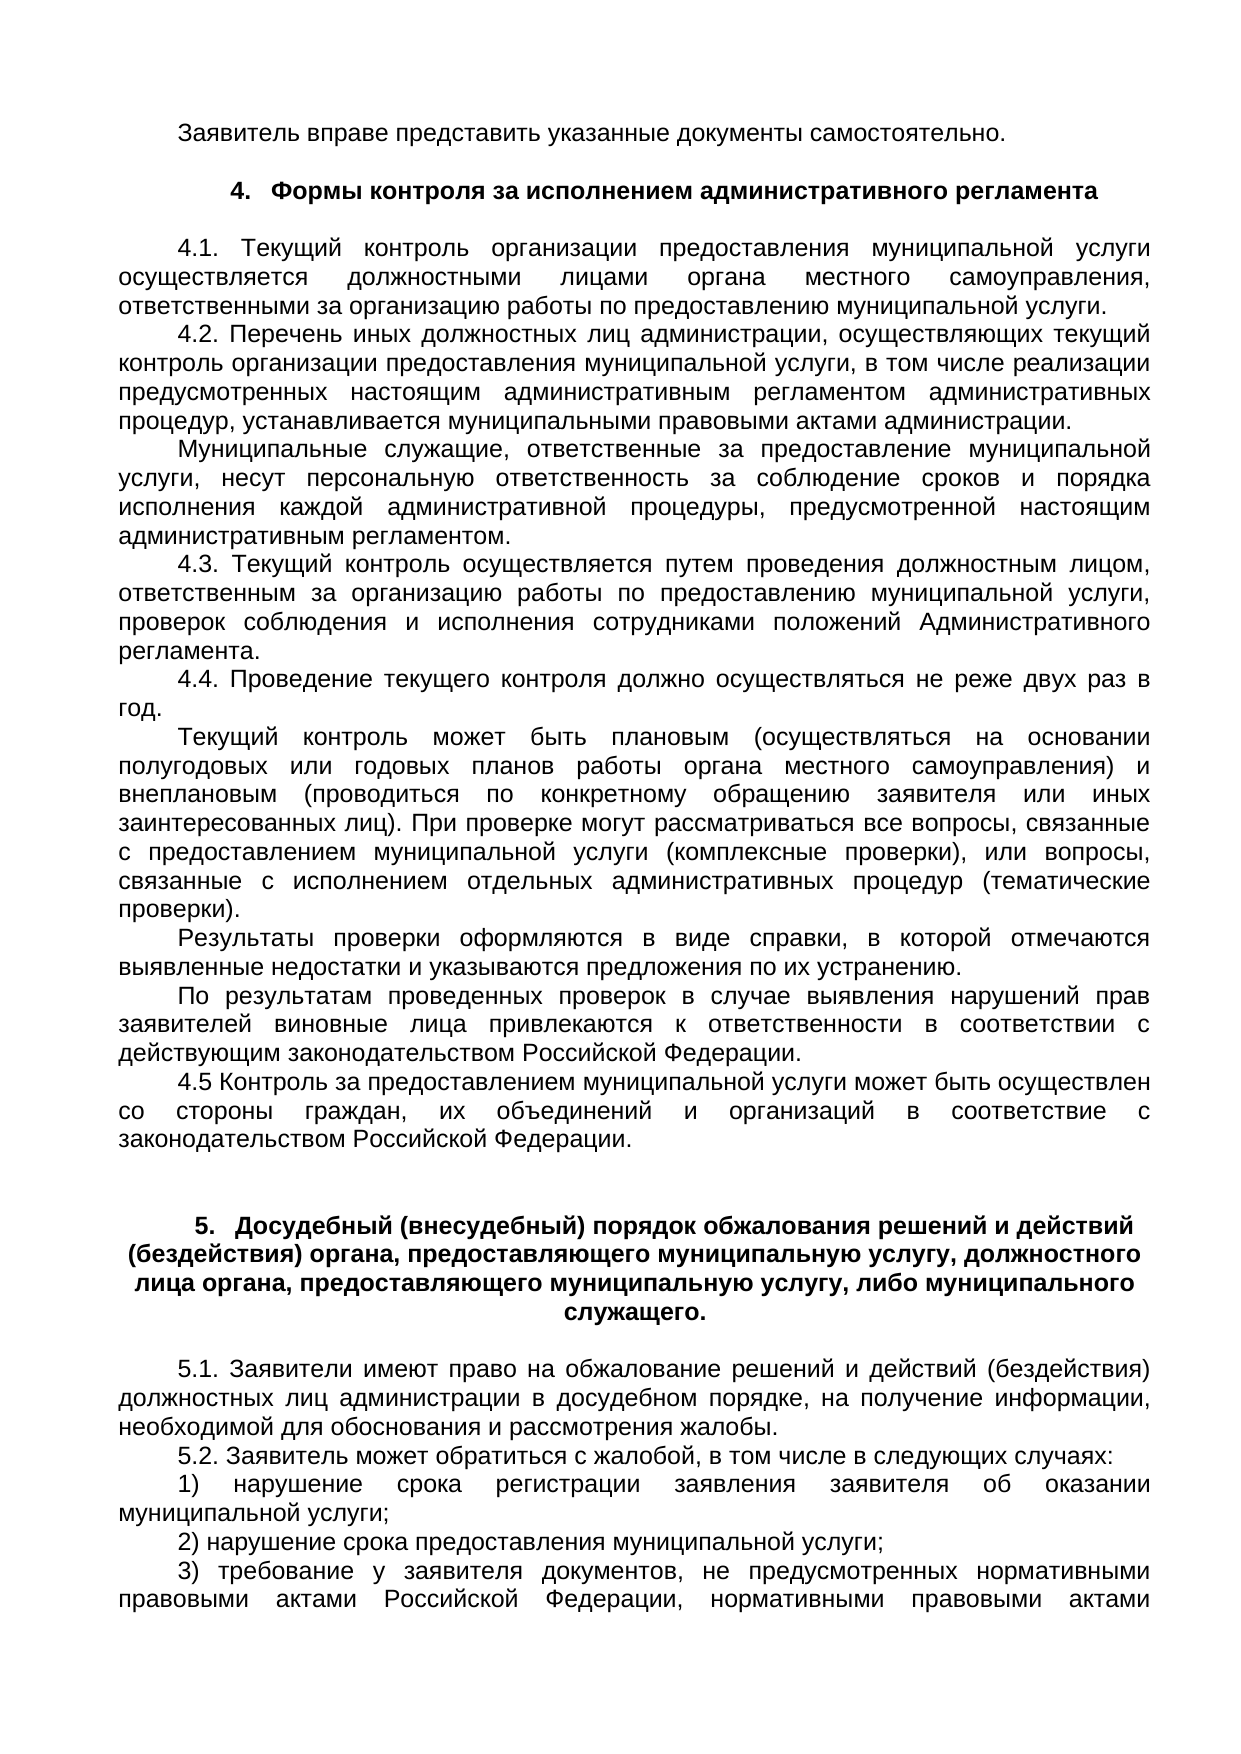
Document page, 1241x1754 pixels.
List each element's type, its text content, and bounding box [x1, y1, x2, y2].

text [118, 1556, 1152, 1613]
text 4.1. Текущий контроль организации предоставления муниципальной услуги осуществляется должностными лицами органа местного самоуправления, ответственными за организацию работы по предоставлению муниципальной услуги. [118, 233, 1152, 319]
list Формы контроля за исполнением административного регламента [118, 176, 1152, 204]
text Муниципальные служащие, ответственные за предоставление муниципальной услуги, несут персональную ответственность за соблюдение сроков и порядка исполнения каждой административной процедуры, предусмотренной настоящим административным регламентом. [118, 434, 1152, 549]
text По результатам проведенных проверок в случае выявления нарушений прав заявителей виновные лица привлекаются к ответственности в соответствии с действующим законодательством Российской Федерации. [118, 981, 1152, 1067]
text Заявитель вправе представить указанные документы самостоятельно. [118, 118, 1152, 147]
text Текущий контроль может быть плановым (осуществляться на основании полугодовых или годовых планов работы органа местного самоуправления) и внеплановым (проводиться по конкретному обращению заявителя или иных заинтересованных лиц). При проверке могут рассматриваться все вопросы, связанные с предоставлением муниципальной услуги (комплексные проверки), или вопросы, связанные с исполнением отдельных административных процедур (тематические проверки). [118, 722, 1152, 923]
text 2) нарушение срока предоставления муниципальной услуги; [118, 1527, 1152, 1556]
text 1) нарушение срока регистрации заявления заявителя об оказании муниципальной услуги; [118, 1469, 1152, 1527]
text 4.2. Перечень иных должностных лиц администрации, осуществляющих текущий контроль организации предоставления муниципальной услуги, в том числе реализации предусмотренных настоящим административным регламентом административных процедур, устанавливается муниципальными правовыми актами администрации. [118, 319, 1152, 434]
title 4.4. Проведение текущего контроля должно осуществляться не реже двух раз в год. [118, 664, 1152, 722]
list Досудебный (внесудебный) порядок обжалования решений и действий (бездействия) органа, предоставляющего муниципальную услугу, должностного лица органа, предоставляющего муниципальную услугу, либо муниципального служащего. [118, 1211, 1152, 1326]
text 5.1. Заявители имеют право на обжалование решений и действий (бездействия) должностных лиц администрации в досудебном порядке, на получение информации, необходимой для обоснования и рассмотрения жалобы. [118, 1354, 1152, 1441]
text Результаты проверки оформляются в виде справки, в которой отмечаются выявленные недостатки и указываются предложения по их устранению. [118, 923, 1152, 981]
text 4.5 Контроль за предоставлением муниципальной услуги может быть осуществлен со стороны граждан, их объединений и организаций в соответствие с законодательством Российской Федерации. [118, 1067, 1152, 1153]
text 4.3. Текущий контроль осуществляется путем проведения должностным лицом, ответственным за организацию работы по предоставлению муниципальной услуги, проверок соблюдения и исполнения сотрудниками положений Административного регламента. [118, 549, 1152, 664]
text 5.2. Заявитель может обратиться с жалобой, в том числе в следующих случаях: [118, 1441, 1152, 1469]
